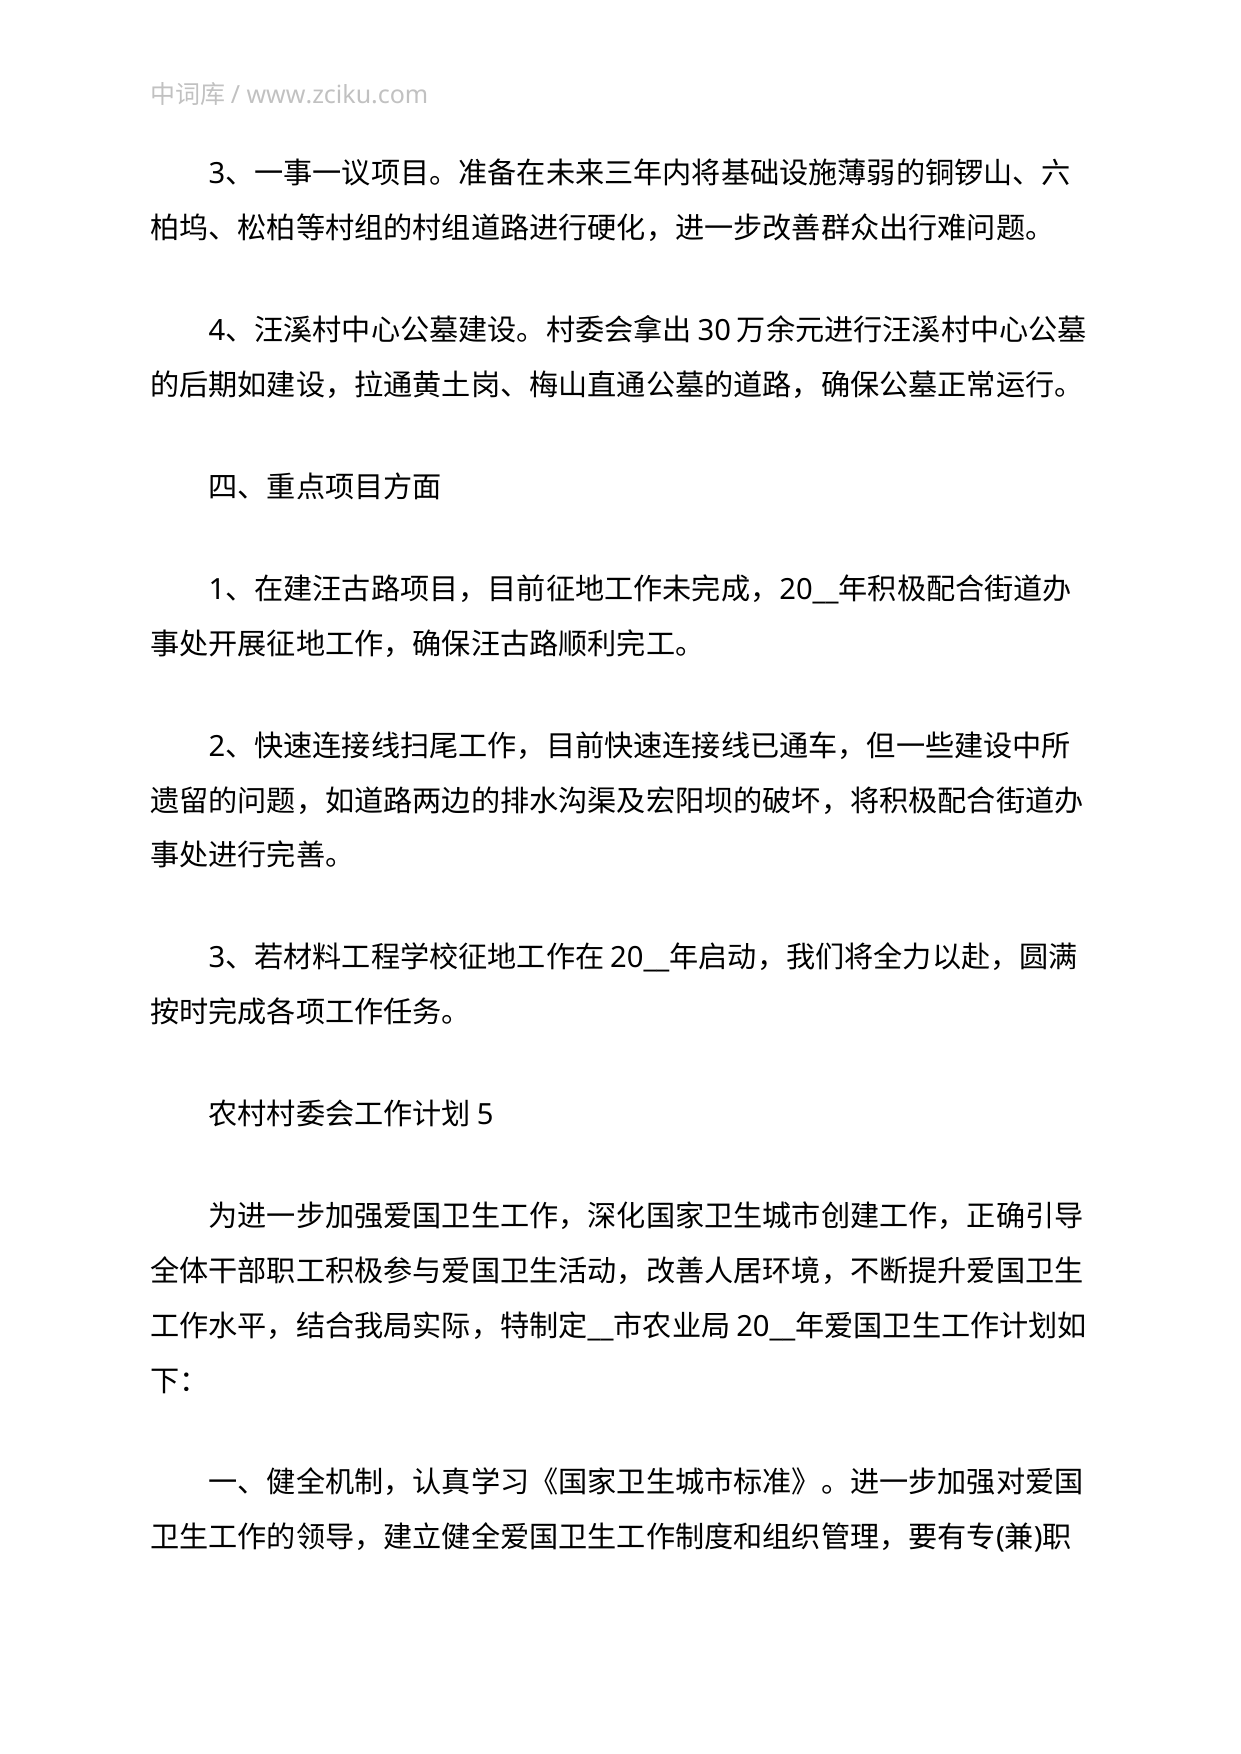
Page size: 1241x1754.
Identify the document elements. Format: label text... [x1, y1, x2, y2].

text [150, 1459, 1090, 1556]
text 农村村委会工作计划5 [150, 1091, 1090, 1133]
text 1、在建汪古路项目，目前征地工作未完成，20__年积极配合街道办事处开展征地工作，确保汪古路顺利完工。 [150, 565, 1090, 663]
text 2、快速连接线扫尾工作，目前快速连接线已通车，但一些建设中所遗留的问题，如道路两边的排水沟渠及宏阳坝的破坏，将积极配合街道办事处进行完善。 [150, 722, 1090, 874]
text 3、若材料工程学校征地工作在20__年启动，我们将全力以赴，圆满按时完成各项工作任务。 [150, 934, 1090, 1031]
text 四、重点项目方面 [150, 463, 1090, 506]
text 4、汪溪村中心公墓建设。村委会拿出30万余元进行汪溪村中心公墓的后期如建设，拉通黄土岗、梅山直通公墓的道路，确保公墓正常运行。 [150, 307, 1090, 404]
text 3、一事一议项目。准备在未来三年内将基础设施薄弱的铜锣山、六柏坞、松柏等村组的村组道路进行硬化，进一步改善群众出行难问题。 [150, 150, 1090, 247]
text 为进一步加强爱国卫生工作，深化国家卫生城市创建工作，正确引导全体干部职工积极参与爱国卫生活动，改善人居环境，不断提升爱国卫生工作水平，结合我局实际，特制定__市农业局20__年爱国卫生工作计划如下： [150, 1192, 1090, 1399]
